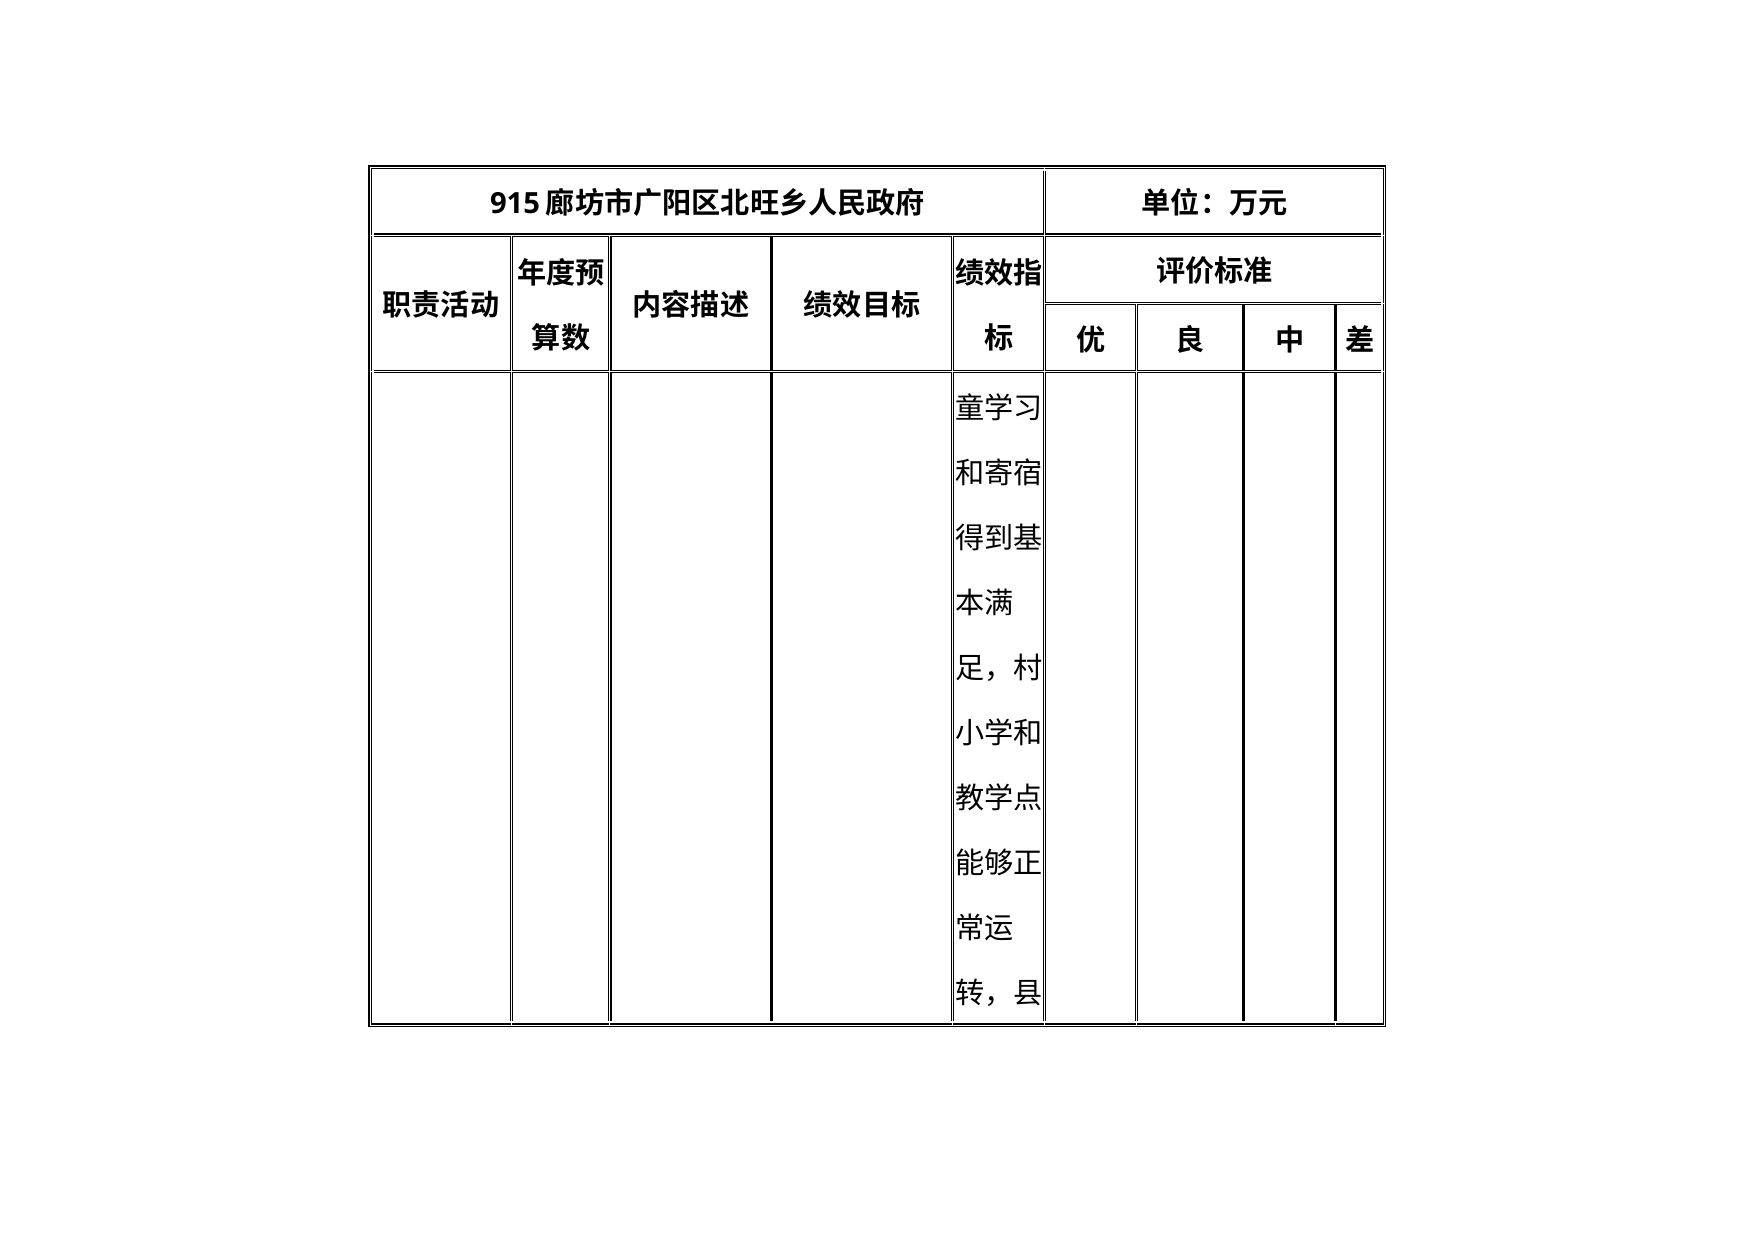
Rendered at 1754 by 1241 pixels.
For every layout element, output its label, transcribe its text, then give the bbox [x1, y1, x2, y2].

table_cell [1137, 373, 1243, 1023]
table_cell 绩效目标 [773, 237, 951, 370]
table_cell 从2014年开始，使贫困地区农村义务教育学校教学设施和生活设施满足基本生活需要，留守儿童学习和寄宿得到基本满足，村小学和教学点能够正常运转，县镇超大班额现象基本消除，教师数量、素质、结构基本适应教学需要 [953, 373, 1044, 1023]
table_cell [1243, 373, 1335, 1023]
table_cell 初中生均设备金额 [1045, 373, 1137, 1023]
table_cell 中 [1245, 305, 1334, 370]
table_cell 内容描述 [612, 237, 770, 370]
table_header 915廊坊市广阳区北旺乡人民政府 [372, 169, 1044, 233]
table_cell 评价标准 [1046, 233, 1383, 302]
table_cell 良 [1138, 305, 1242, 370]
table_cell 绩效指标 [954, 237, 1043, 370]
table_cell 职责活动 [372, 233, 510, 370]
table_cell 年度预算数 [513, 237, 608, 370]
table_cell 差 [1335, 302, 1384, 370]
table_cell 优 [1046, 305, 1135, 370]
table_header 单位：万元 [1045, 169, 1383, 233]
table_cell [1335, 370, 1384, 1023]
